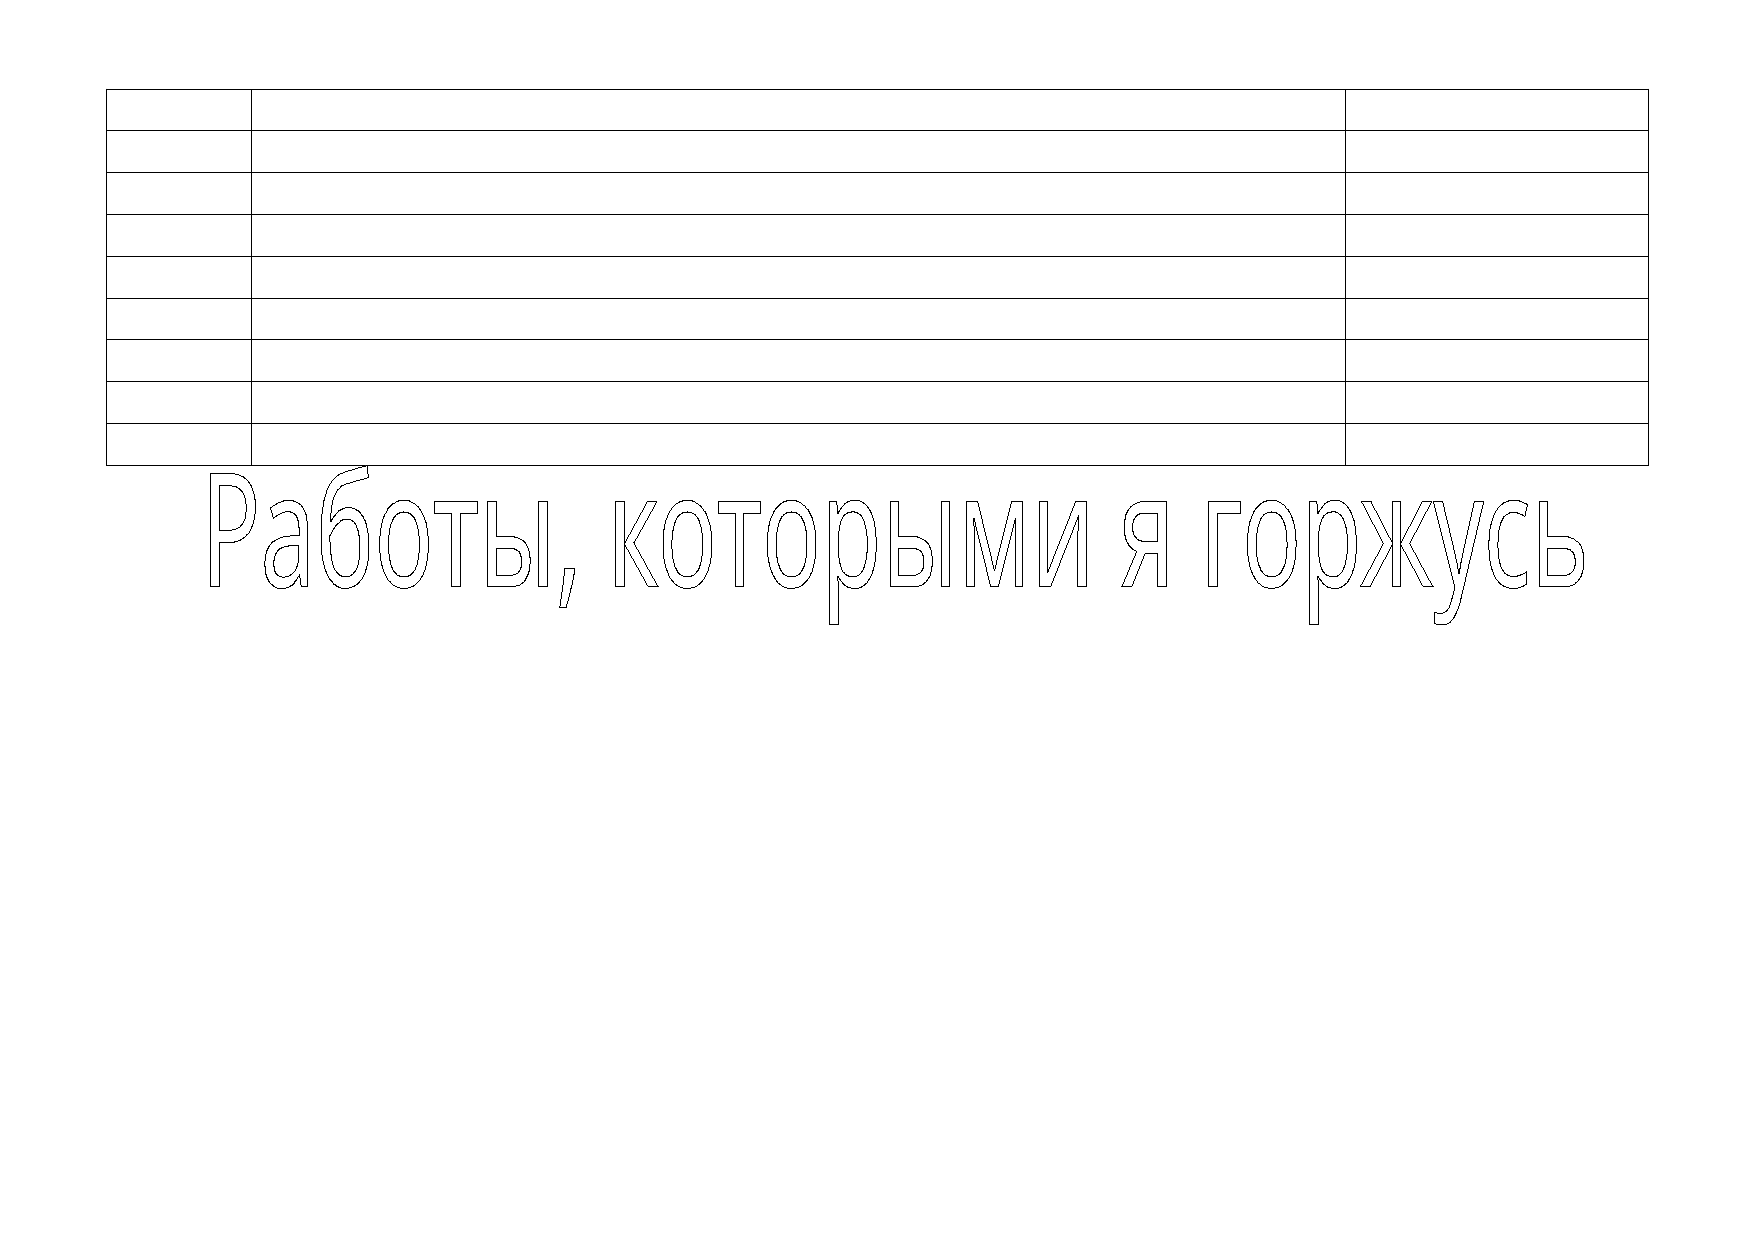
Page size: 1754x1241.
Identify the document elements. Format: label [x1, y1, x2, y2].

table_cell [107, 382, 251, 423]
table_cell [252, 424, 1345, 464]
table_cell [1346, 173, 1648, 214]
table_cell [1346, 215, 1648, 256]
table_cell [1346, 424, 1648, 464]
table_cell [1346, 340, 1648, 381]
table_cell [107, 424, 251, 464]
table_cell [107, 215, 251, 256]
table_cell [1346, 299, 1648, 339]
table_cell [1346, 90, 1648, 130]
table_cell [107, 90, 251, 130]
table_cell [107, 299, 251, 339]
table_cell [1346, 382, 1648, 423]
table_cell [252, 257, 1345, 297]
table_cell [252, 299, 1345, 339]
table_cell [1346, 257, 1648, 297]
table_cell [107, 340, 251, 381]
table_cell [107, 173, 251, 214]
table_cell [252, 215, 1345, 256]
table_cell [252, 340, 1345, 381]
table_cell [252, 382, 1345, 423]
table_cell [1346, 131, 1648, 172]
table_cell [107, 131, 251, 172]
table_cell [252, 90, 1345, 130]
table_cell [252, 131, 1345, 172]
table_cell [107, 257, 251, 297]
table_cell [252, 173, 1345, 214]
